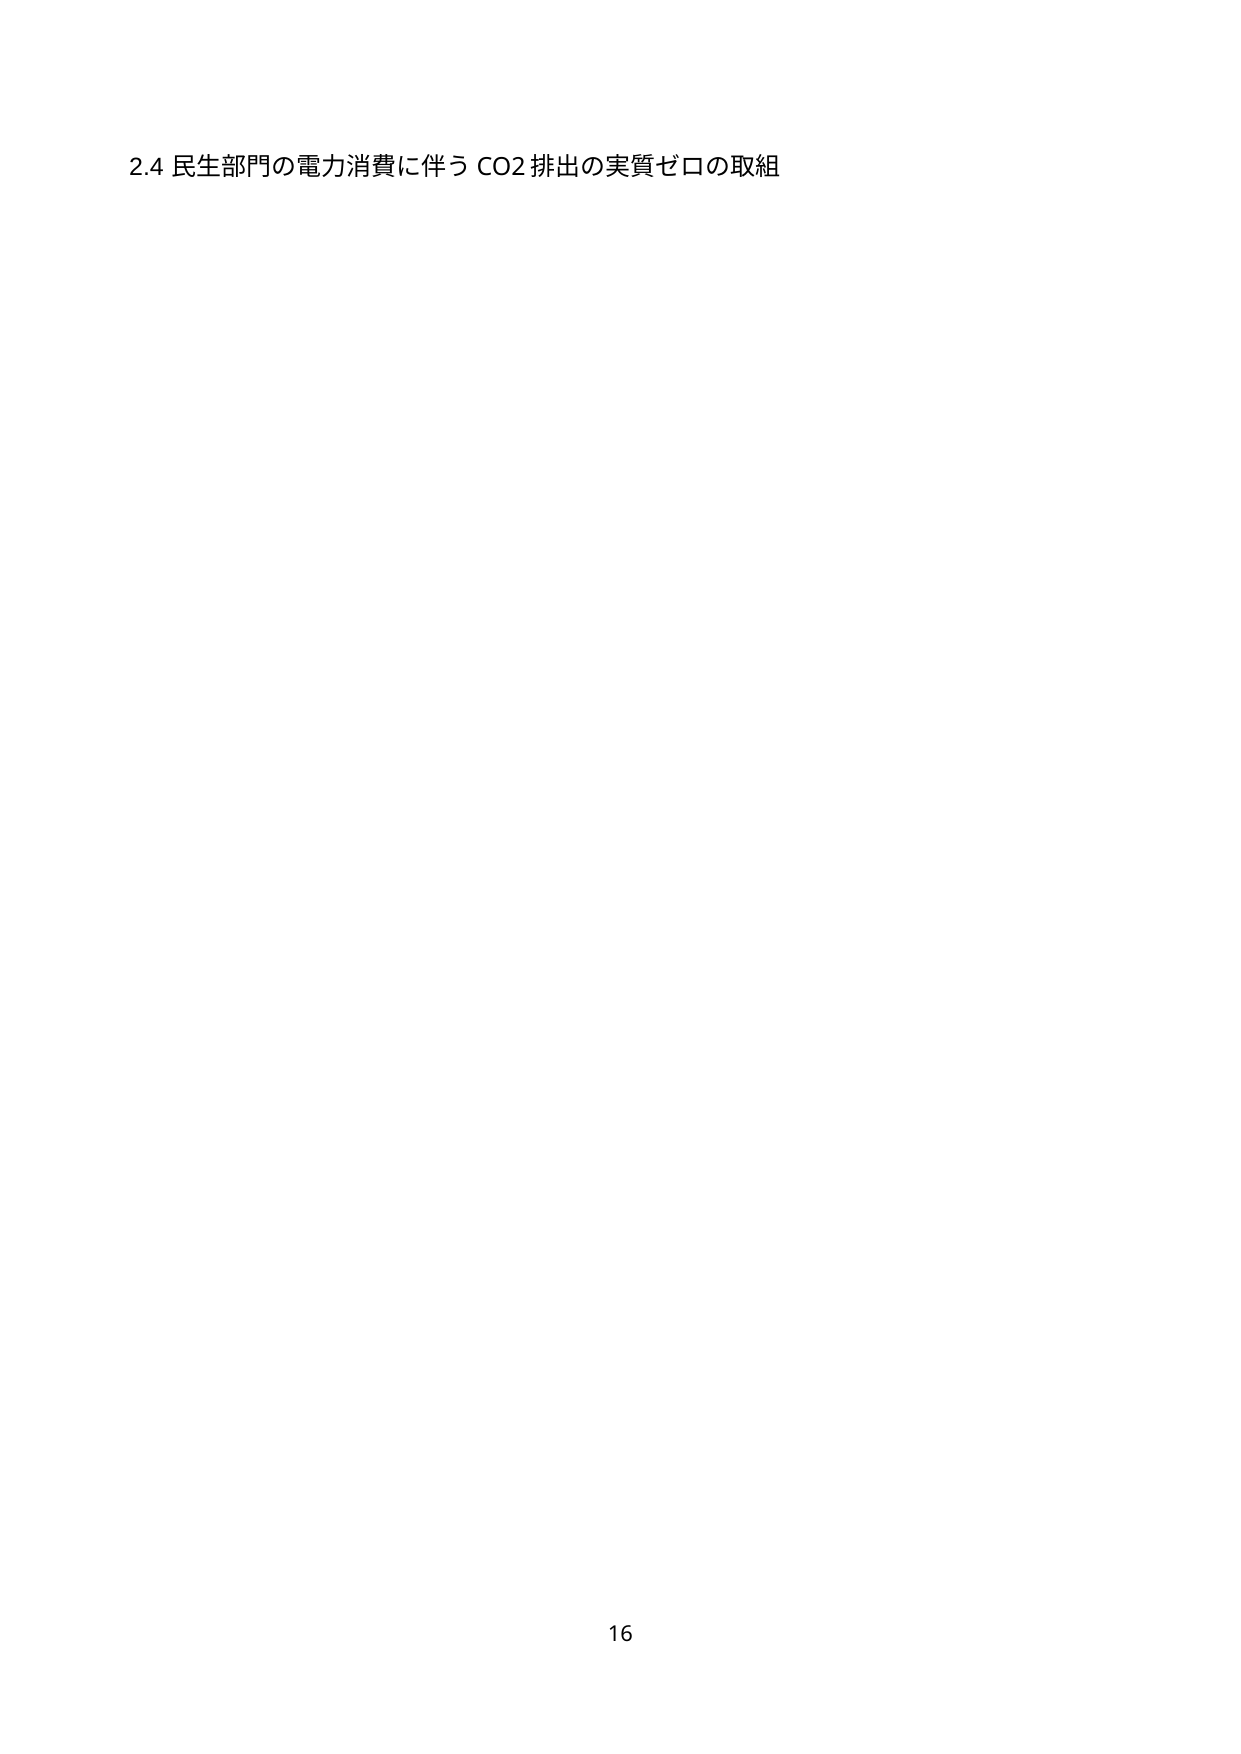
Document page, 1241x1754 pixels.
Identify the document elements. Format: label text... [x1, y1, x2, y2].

subtitle 2.4 民生部門の電力消費に伴うCO2排出の実質ゼロの取組 [112, 145, 1128, 183]
